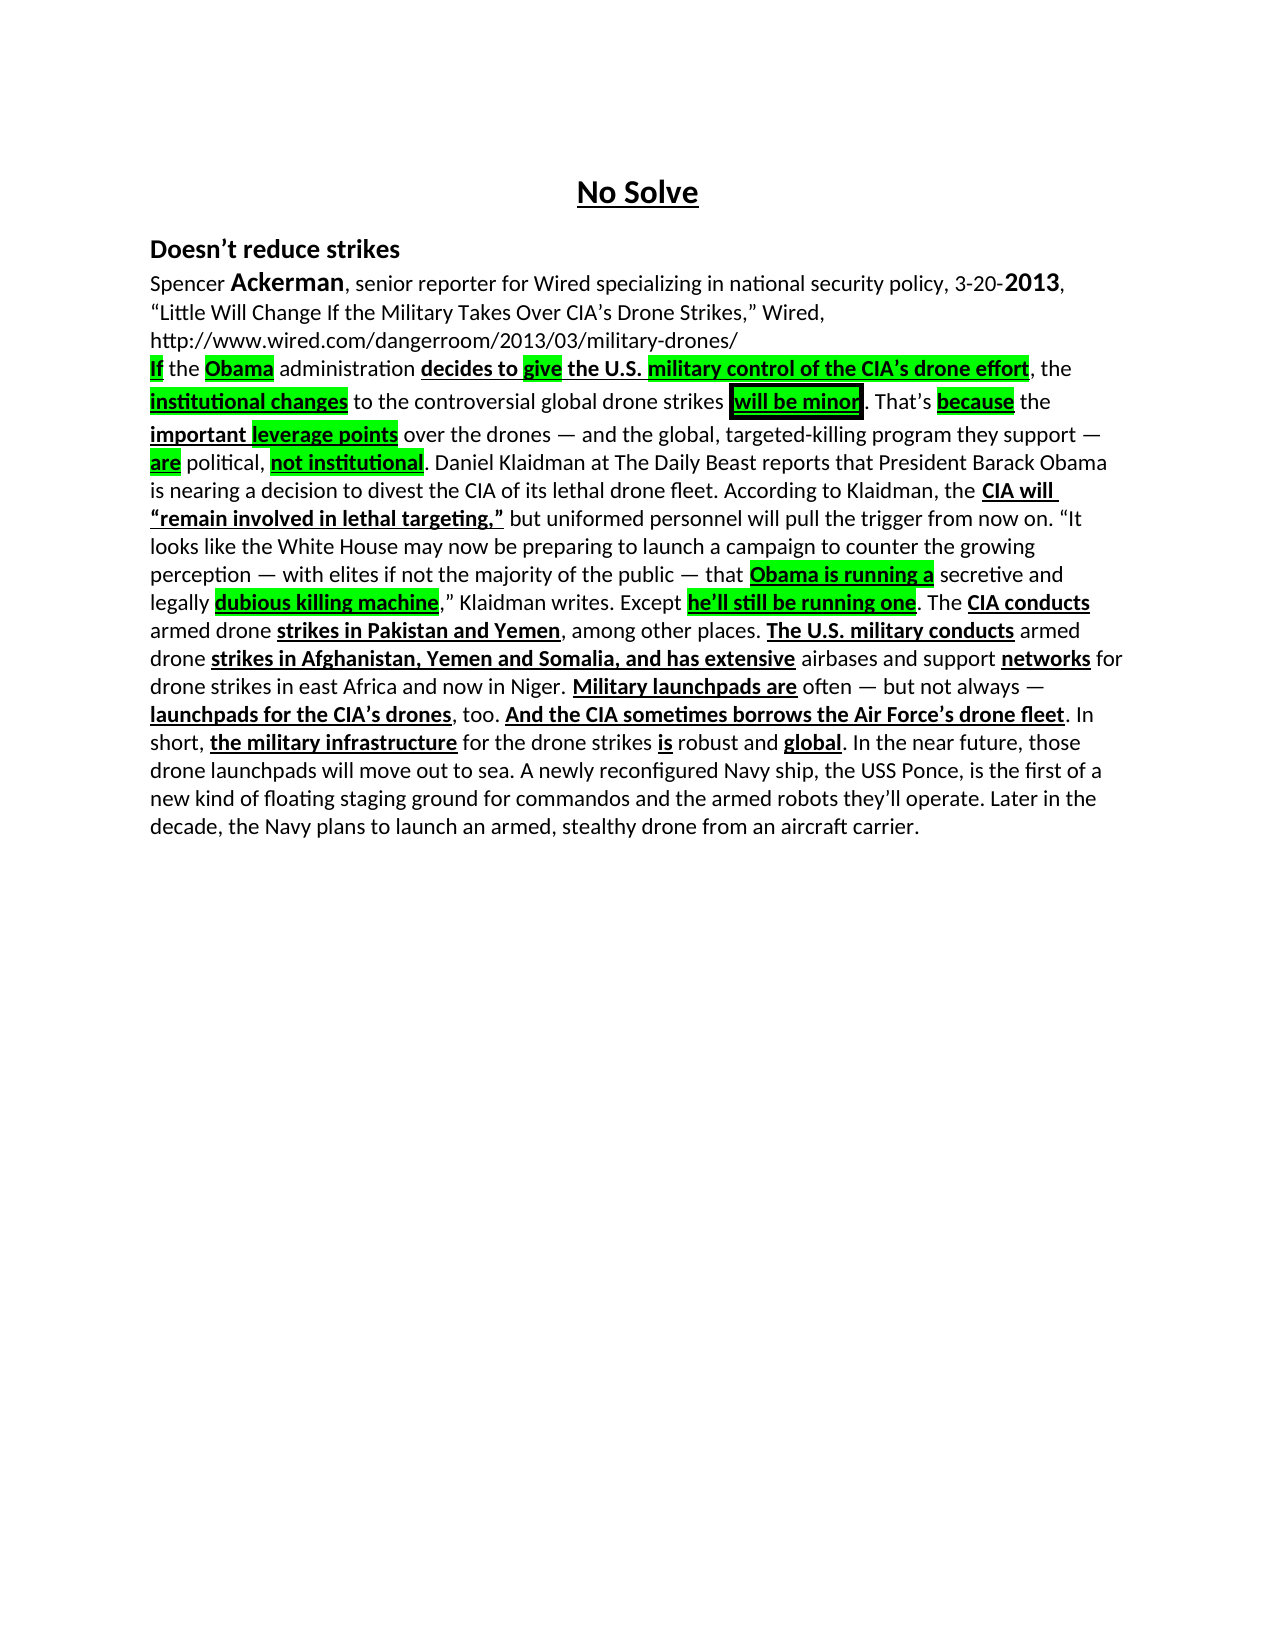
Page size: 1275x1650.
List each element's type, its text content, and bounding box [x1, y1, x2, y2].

text Spencer Ackerman, senior reporter for Wired specializing in national security policy, 3-20-2013, “Little Will Change If the Military Takes Over CIA’s Drone Strikes,” Wired, http://www.wired.com/dangerroom/2013/03/military-drones/ [150, 265, 1125, 354]
subtitle Doesn’t reduce strikes [150, 232, 1125, 265]
text If the Obama administration decides to give the U.S. military control of the CIA’s drone effort, the institutional changes to the controversial global drone strikes will be minor. That’s because the important leverage points over the drones — and the global, targeted-killing program they support — are political, not institutional. Daniel Klaidman at The Daily Beast reports that President Barack Obama is nearing a decision to divest the CIA of its lethal drone fleet. According to Klaidman, the CIA will “remain involved in lethal targeting,” but uniformed personnel will pull the trigger from now on. “It looks like the White House may now be preparing to launch a campaign to counter the growing perception — with elites if not the majority of the public — that Obama is running a secretive and legally dubious killing machine,” Klaidman writes. Except he’ll still be running one. The CIA conducts armed drone strikes in Pakistan and Yemen, among other places. The U.S. military conducts armed drone strikes in Afghanistan, Yemen and Somalia, and has extensive airbases and support networks for drone strikes in east Africa and now in Niger. Military launchpads are often — but not always — launchpads for the CIA’s drones, too. And the CIA sometimes borrows the Air Force’s drone fleet. In short, the military infrastructure for the drone strikes is robust and global. In the near future, those drone launchpads will move out to sea. A newly reconfigured Navy ship, the USS Ponce, is the first of a new kind of floating staging ground for commandos and the armed robots they’ll operate. Later in the decade, the Navy plans to launch an armed, stealthy drone from an aircraft carrier. [150, 354, 1125, 840]
subtitle No Solve [150, 171, 1125, 212]
